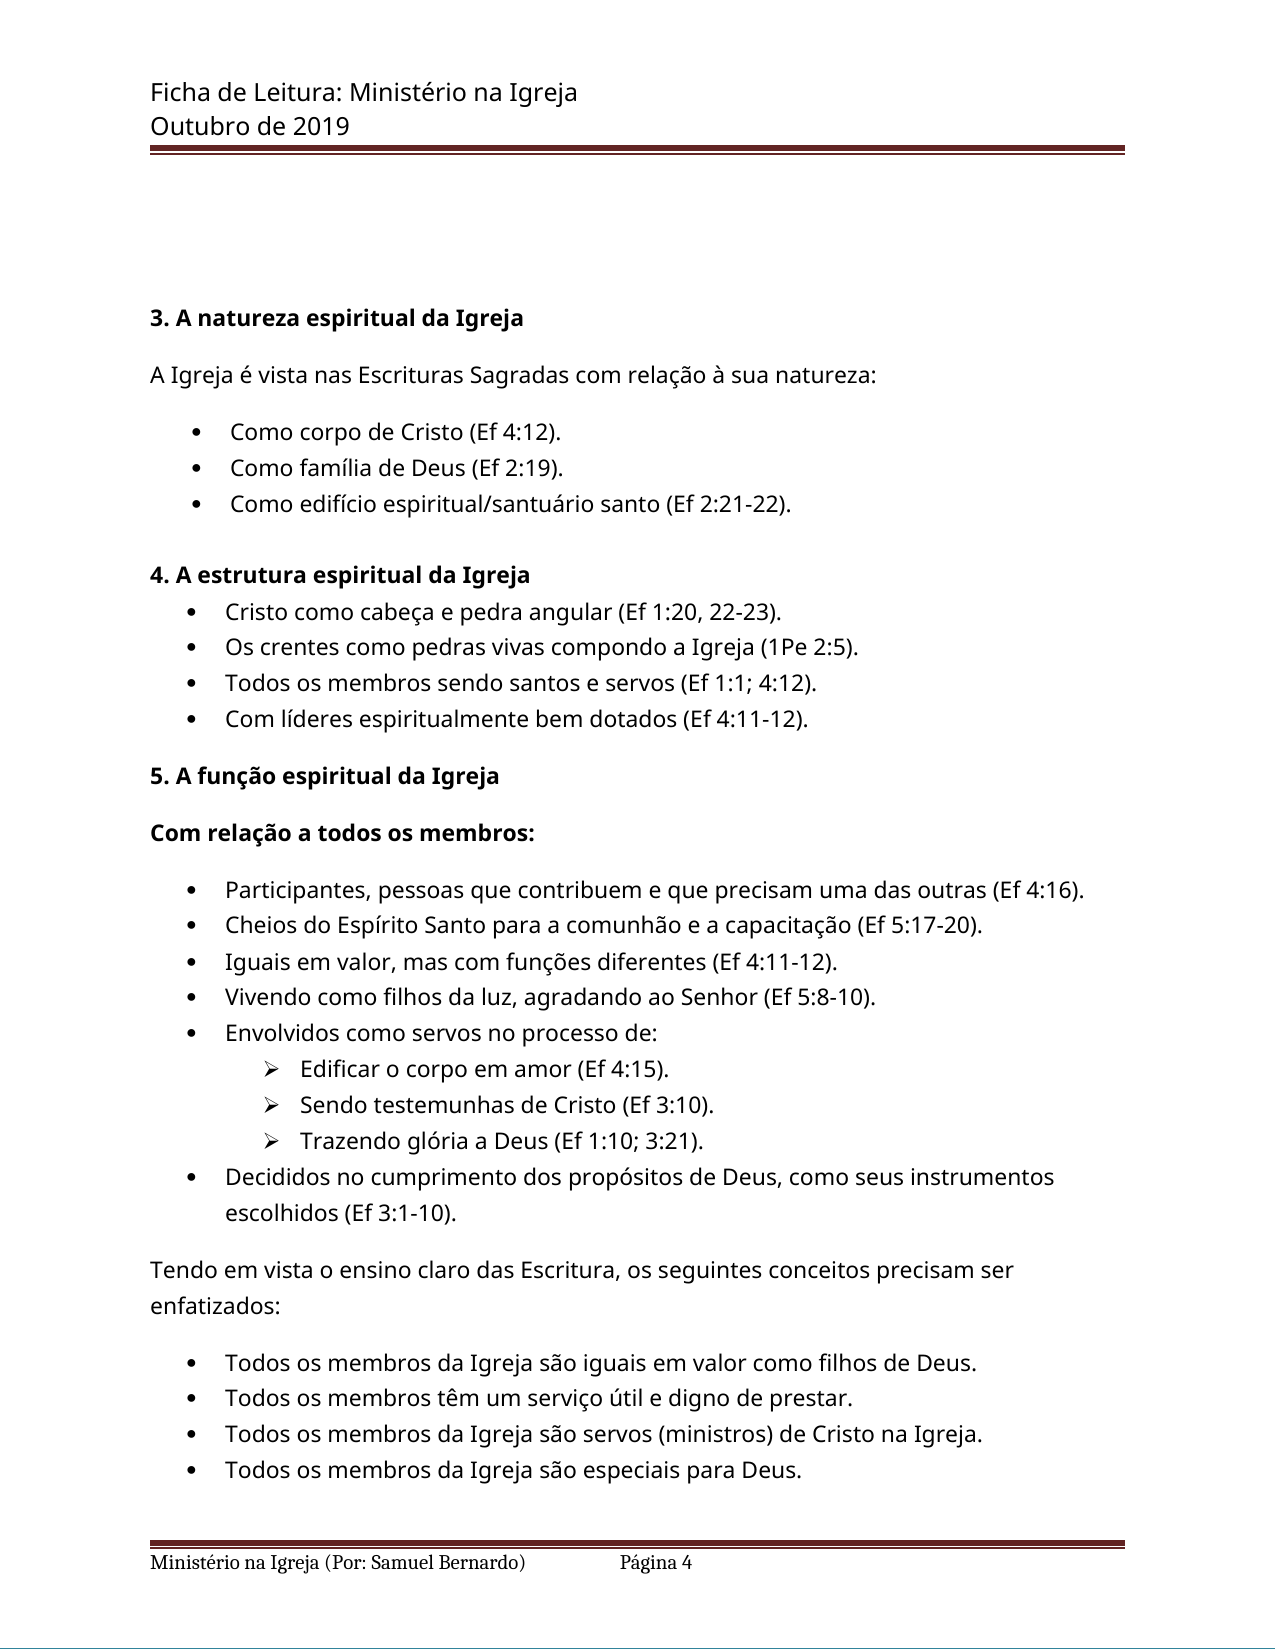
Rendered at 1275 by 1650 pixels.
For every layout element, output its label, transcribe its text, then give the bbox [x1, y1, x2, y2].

list Cheios do Espírito Santo para a comunhão e a capacitação (Ef 5:17-20). [187, 909, 1125, 941]
text Tendo em vista o ensino claro das Escritura, os seguintes conceitos precisam ser enfatizados: [150, 1254, 1125, 1321]
list Todos os membros da Igreja são iguais em valor como filhos de Deus. [187, 1346, 1125, 1378]
text Com relação a todos os membros: [150, 817, 1125, 848]
list Como corpo de Cristo (Ef 4:12). [192, 416, 1125, 447]
list Sendo testemunhas de Cristo (Ef 3:10). [262, 1089, 1125, 1120]
list Todos os membros da Igreja são servos (ministros) de Cristo na Igreja. [187, 1418, 1125, 1449]
list Trazendo glória a Deus (Ef 1:10; 3:21). [262, 1125, 1125, 1156]
list Envolvidos como servos no processo de: [187, 1017, 1125, 1048]
list Como família de Deus (Ef 2:19). [192, 452, 1125, 483]
list Os crentes como pedras vivas compondo a Igreja (1Pe 2:5). [187, 631, 1125, 663]
list Decididos no cumprimento dos propósitos de Deus, como seus instrumentos escolhidos (Ef 3:1-10). [187, 1161, 1125, 1228]
list Como edifício espiritual/santuário santo (Ef 2:21-22). [192, 488, 1125, 519]
list Iguais em valor, mas com funções diferentes (Ef 4:11-12). [187, 945, 1125, 977]
list Com líderes espiritualmente bem dotados (Ef 4:11-12). [187, 703, 1125, 734]
list Participantes, pessoas que contribuem e que precisam uma das outras (Ef 4:16). [187, 873, 1125, 905]
list Todos os membros têm um serviço útil e digno de prestar. [187, 1382, 1125, 1414]
list 4. A estrutura espiritual da Igreja [150, 559, 1125, 591]
list Cristo como cabeça e pedra angular (Ef 1:20, 22-23). [187, 595, 1125, 627]
list Edificar o corpo em amor (Ef 4:15). [262, 1053, 1125, 1084]
text 3. A natureza espiritual da Igreja [150, 302, 1125, 333]
list Vivendo como filhos da luz, agradando ao Senhor (Ef 5:8-10). [187, 981, 1125, 1013]
list Todos os membros sendo santos e servos (Ef 1:1; 4:12). [187, 667, 1125, 698]
text 5. A função espiritual da Igreja [150, 760, 1125, 791]
text A Igreja é vista nas Escrituras Sagradas com relação à sua natureza: [150, 359, 1125, 390]
list Todos os membros da Igreja são especiais para Deus. [187, 1454, 1125, 1486]
